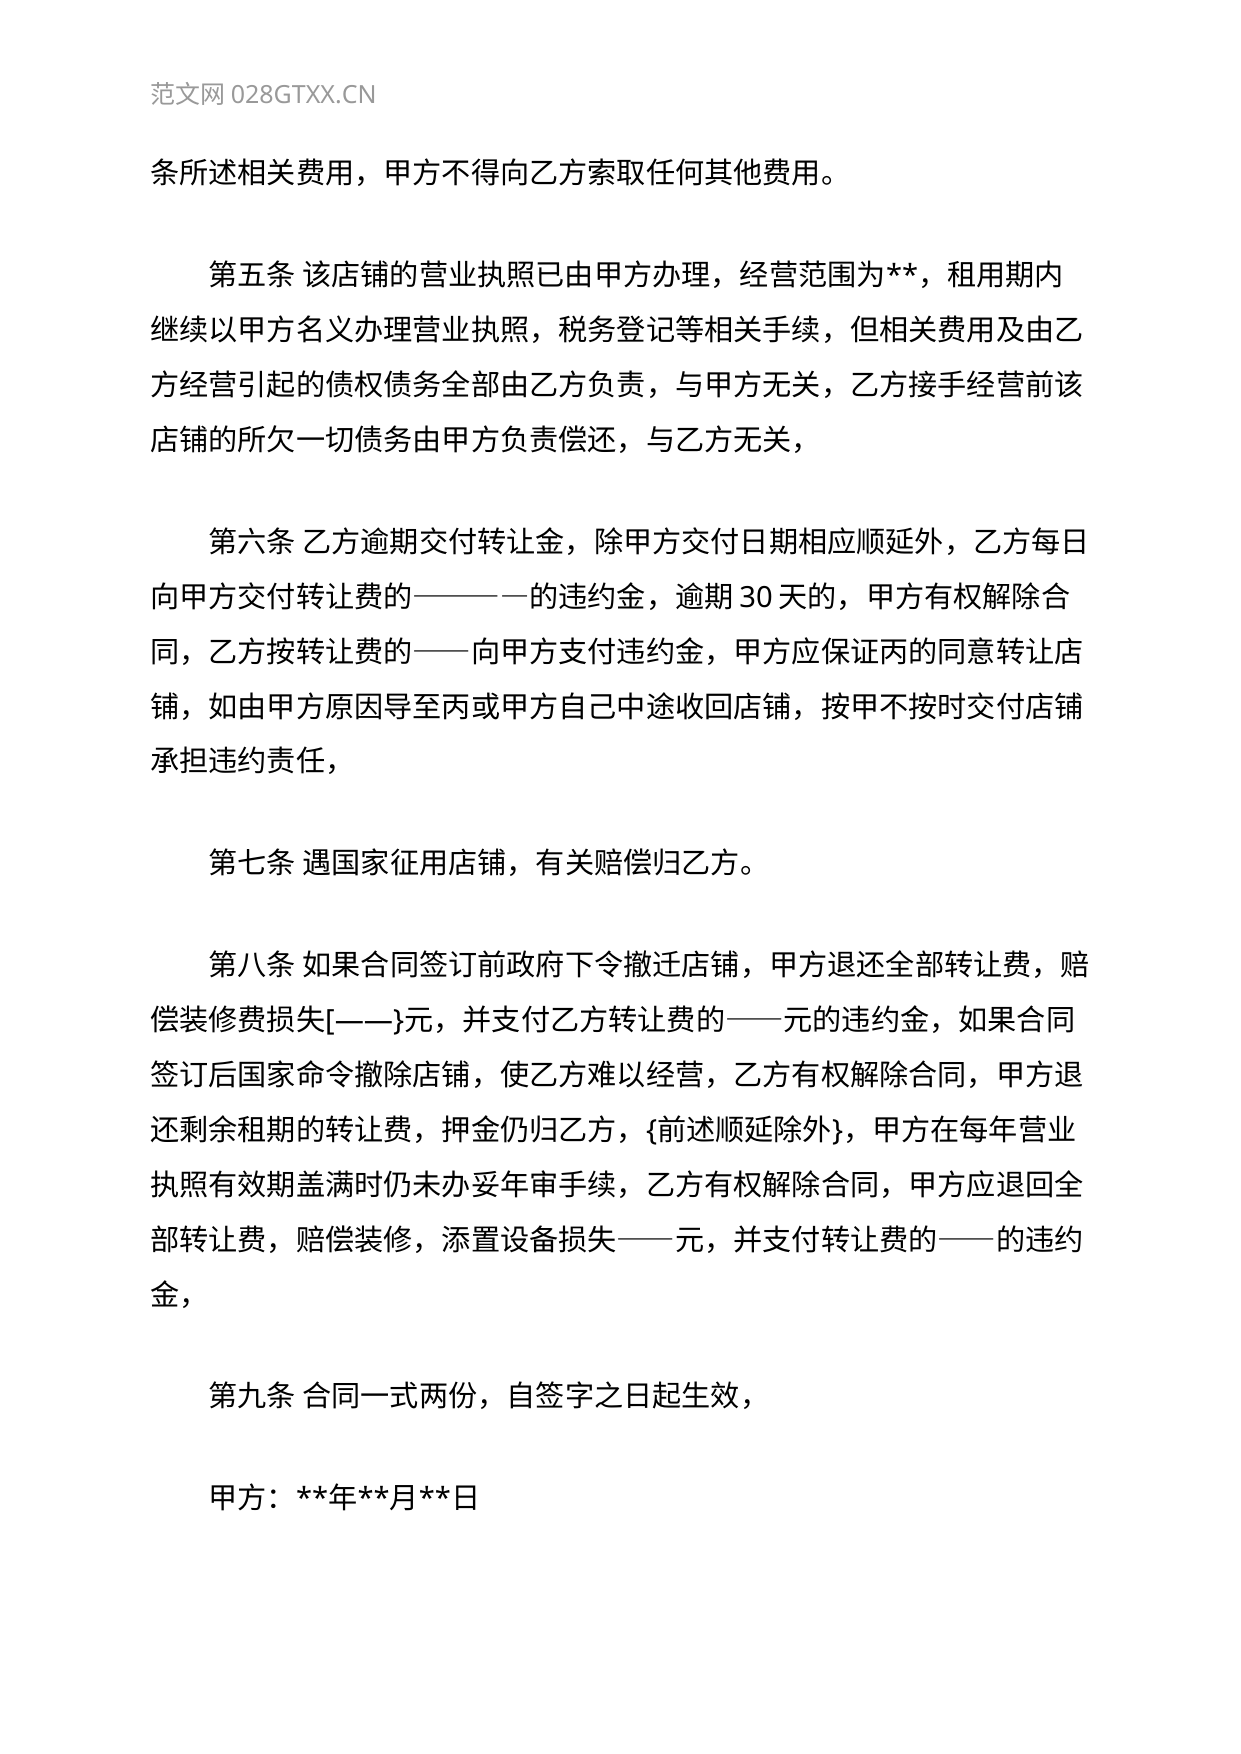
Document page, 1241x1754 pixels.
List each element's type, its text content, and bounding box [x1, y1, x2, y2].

text 第七条 遇国家征用店铺，有关赔偿归乙方。 [150, 840, 1090, 882]
text 甲方：**年**月**日 [150, 1475, 1090, 1517]
text 第九条 合同一式两份，自签字之日起生效， [150, 1373, 1090, 1415]
text 第八条 如果合同签订前政府下令撤迁店铺，甲方退还全部转让费，赔偿装修费损失[——}元，并支付乙方转让费的——元的违约金，如果合同签订后国家命令撤除店铺，使乙方难以经营，乙方有权解除合同，甲方退还剩余租期的转让费，押金仍归乙方，{前述顺延除外}，甲方在每年营业执照有效期盖满时仍未办妥年审手续，乙方有权解除合同，甲方应退回全部转让费，赔偿装修，添置设备损失——元，并支付转让费的——的违约金， [150, 942, 1090, 1313]
text 第六条 乙方逾期交付转让金，除甲方交付日期相应顺延外，乙方每日向甲方交付转让费的————的违约金，逾期30天的，甲方有权解除合同，乙方按转让费的——向甲方支付违约金，甲方应保证丙的同意转让店铺，如由甲方原因导至丙或甲方自己中途收回店铺，按甲不按时交付店铺承担违约责任， [150, 518, 1090, 780]
text 第五条 该店铺的营业执照已由甲方办理，经营范围为**，租用期内继续以甲方名义办理营业执照，税务登记等相关手续，但相关费用及由乙方经营引起的债权债务全部由乙方负责，与甲方无关，乙方接手经营前该店铺的所欠一切债务由甲方负责偿还，与乙方无关， [150, 252, 1090, 459]
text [150, 150, 1090, 192]
